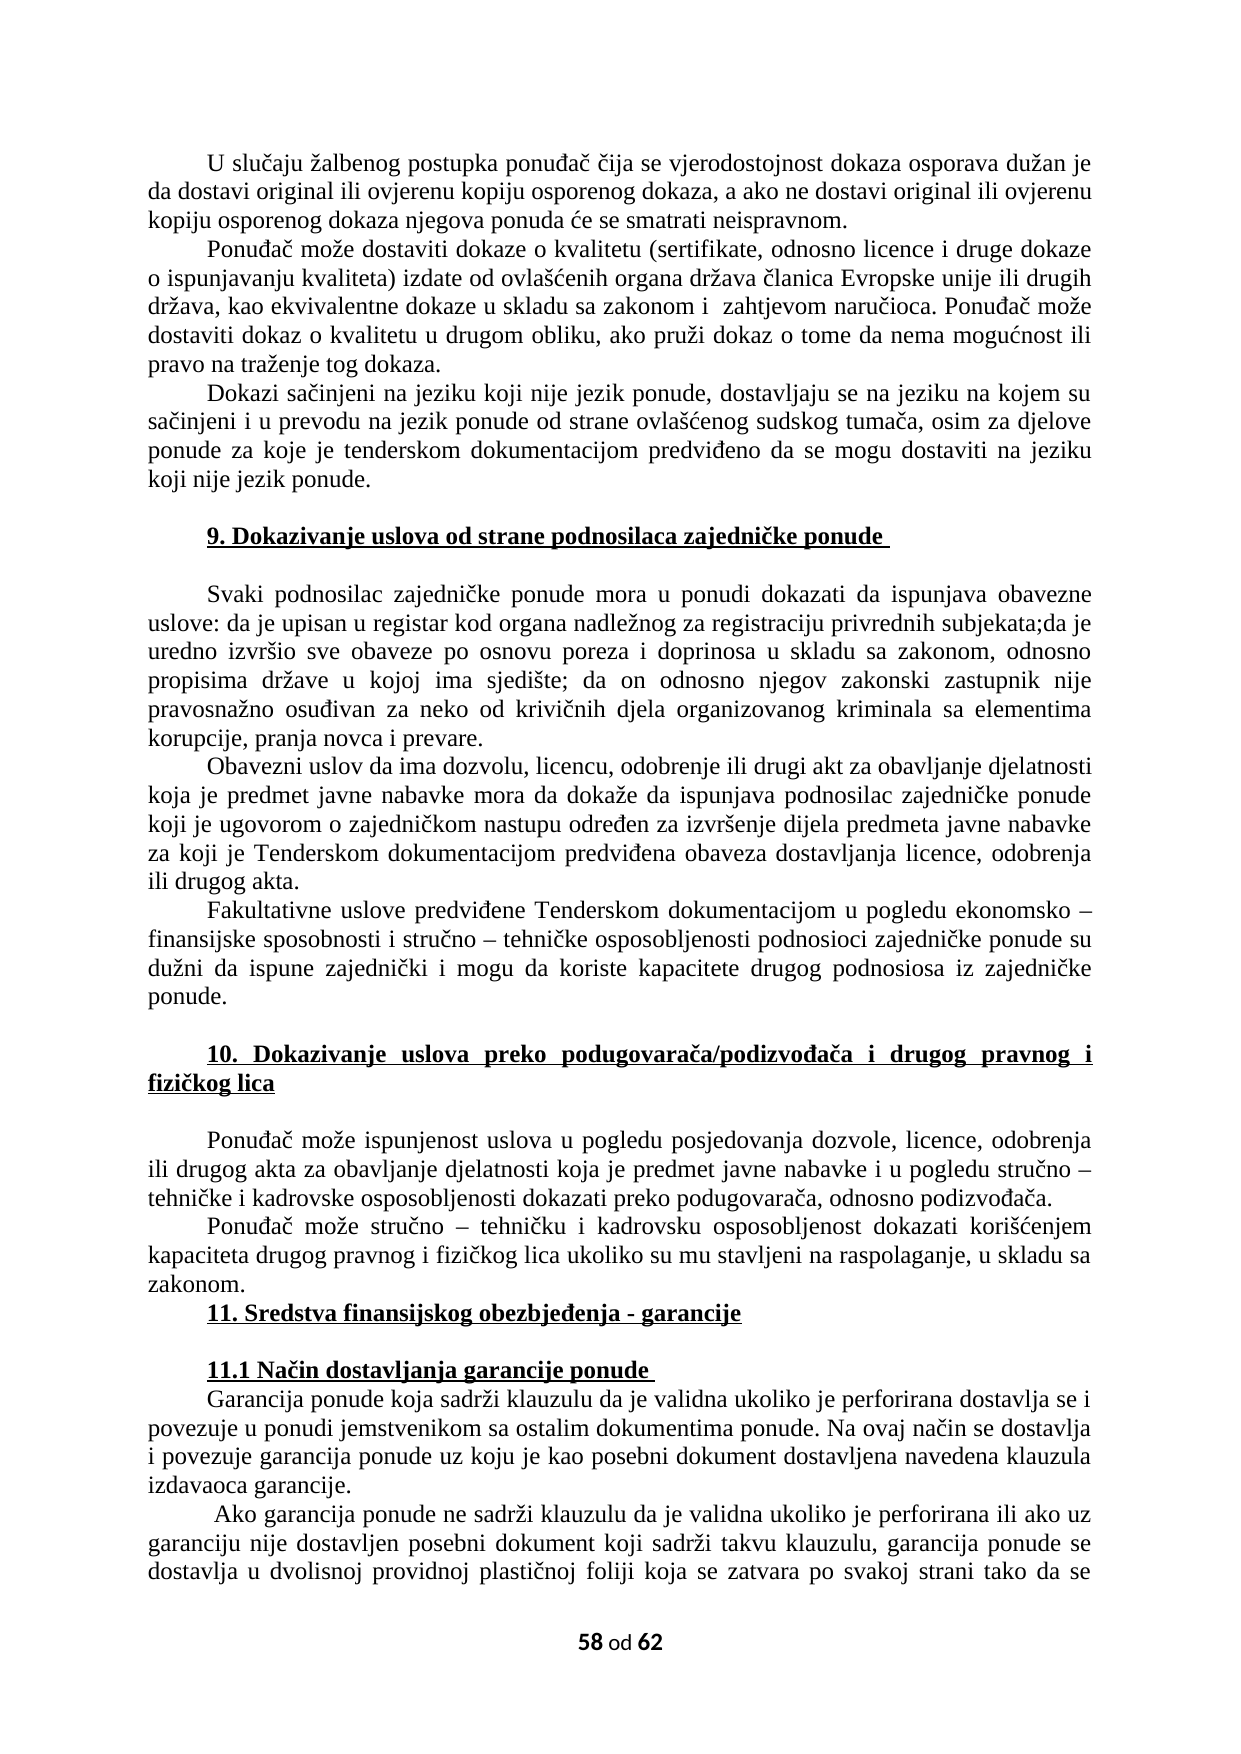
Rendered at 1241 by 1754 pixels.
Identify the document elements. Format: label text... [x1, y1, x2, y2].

text 10. Dokazivanje uslova preko podugovarača/podizvođača i drugog pravnog i fizičkog lica [148, 1039, 1093, 1096]
text 11.1 Način dostavljanja garancije ponude [148, 1355, 1093, 1384]
text Ponuđač može stručno – tehničku i kadrovsku osposobljenost dokazati korišćenjem kapaciteta drugog pravnog i fizičkog lica ukoliko su mu stavljeni na raspolaganje, u skladu sa zakonom. [148, 1211, 1093, 1298]
text U slučaju žalbenog postupka ponuđač čija se vjerodostojnost dokaza osporava dužan je da dostavi original ili ovjerenu kopiju osporenog dokaza, a ako ne dostavi original ili ovjerenu kopiju osporenog dokaza njegova ponuda će se smatrati neispravnom. [148, 148, 1093, 234]
text 11. Sredstva finansijskog obezbjeđenja - garancije [207, 1298, 1093, 1326]
text Obavezni uslov da ima dozvolu, licencu, odobrenje ili drugi akt za obavljanje djelatnosti koja je predmet javne nabavke mora da dokaže da ispunjava podnosilac zajedničke ponude koji je ugovorom o zajedničkom nastupu određen za izvršenje dijela predmeta javne nabavke za koji je Tenderskom dokumentacijom predviđena obaveza dostavljanja licence, odobrenja ili drugog akta. [148, 751, 1093, 895]
text Ponuđač može dostaviti dokaze o kvalitetu (sertifikate, odnosno licence i druge dokaze o ispunjavanju kvaliteta) izdate od ovlašćenih organa država članica Evropske unije ili drugih država, kao ekvivalentne dokaze u skladu sa zakonom i zahtjevom naručioca. Ponuđač može dostaviti dokaz o kvalitetu u drugom obliku, ako pruži dokaz o tome da nema mogućnost ili pravo na traženje tog dokaza. [148, 234, 1093, 378]
text Svaki podnosilac zajedničke ponude mora u ponudi dokazati da ispunjava obavezne uslove: da je upisan u registar kod organa nadležnog za registraciju privrednih subjekata;da je uredno izvršio sve obaveze po osnovu poreza i doprinosa u skladu sa zakonom, odnosno propisima države u kojoj ima sjedište; da on odnosno njegov zakonski zastupnik nije pravosnažno osuđivan za neko od krivičnih djela organizovanog kriminala sa elementima korupcije, pranja novca i prevare. [148, 579, 1093, 751]
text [148, 1499, 1093, 1585]
text Dokazi sačinjeni na jeziku koji nije jezik ponude, dostavljaju se na jeziku na kojem su sačinjeni i u prevodu na jezik ponude od strane ovlašćenog sudskog tumača, osim za djelove ponude za koje je tenderskom dokumentacijom predviđeno da se mogu dostaviti na jeziku koji nije jezik ponude. [148, 378, 1093, 493]
text Garancija ponude koja sadrži klauzulu da je validna ukoliko je perforirana dostavlja se i povezuje u ponudi jemstvenikom sa ostalim dokumentima ponude. Na ovaj način se dostavlja i povezuje garancija ponude uz koju je kao posebni dokument dostavljena navedena klauzula izdavaoca garancije. [148, 1384, 1093, 1499]
text Fakultativne uslove predviđene Tenderskom dokumentacijom u pogledu ekonomsko – finansijske sposobnosti i stručno – tehničke osposobljenosti podnosioci zajedničke ponude su dužni da ispune zajednički i mogu da koriste kapacitete drugog podnosiosa iz zajedničke ponude. [148, 895, 1093, 1010]
text 9. Dokazivanje uslova od strane podnosilaca zajedničke ponude [148, 521, 1093, 550]
text Ponuđač može ispunjenost uslova u pogledu posjedovanja dozvole, licence, odobrenja ili drugog akta za obavljanje djelatnosti koja je predmet javne nabavke i u pogledu stručno – tehničke i kadrovske osposobljenosti dokazati preko podugovarača, odnosno podizvođača. [148, 1125, 1093, 1211]
